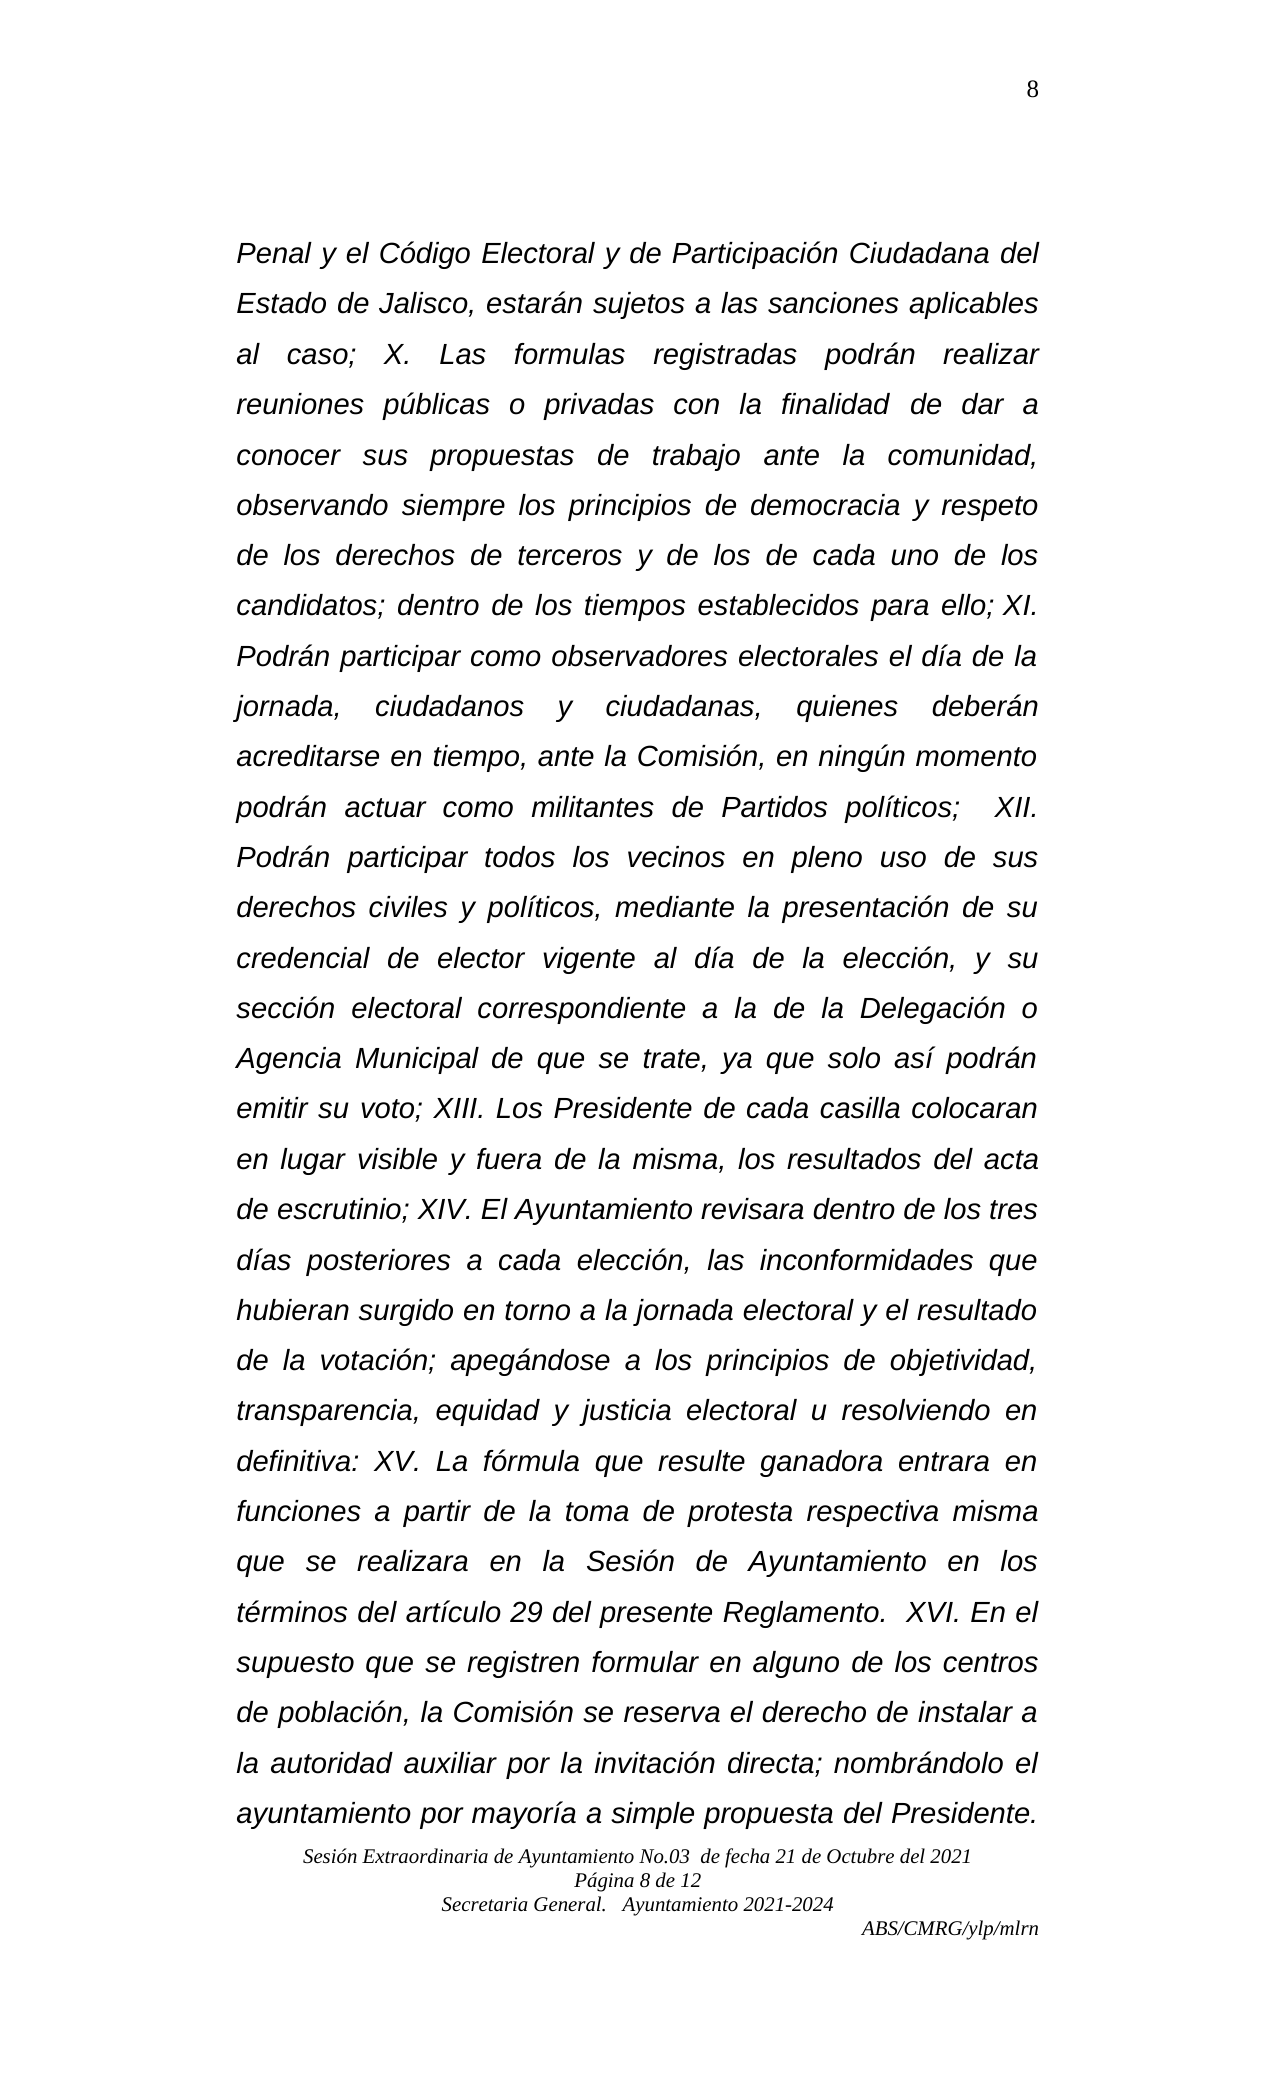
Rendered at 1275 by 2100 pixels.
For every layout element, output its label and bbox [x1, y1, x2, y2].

text [236, 236, 1039, 1829]
